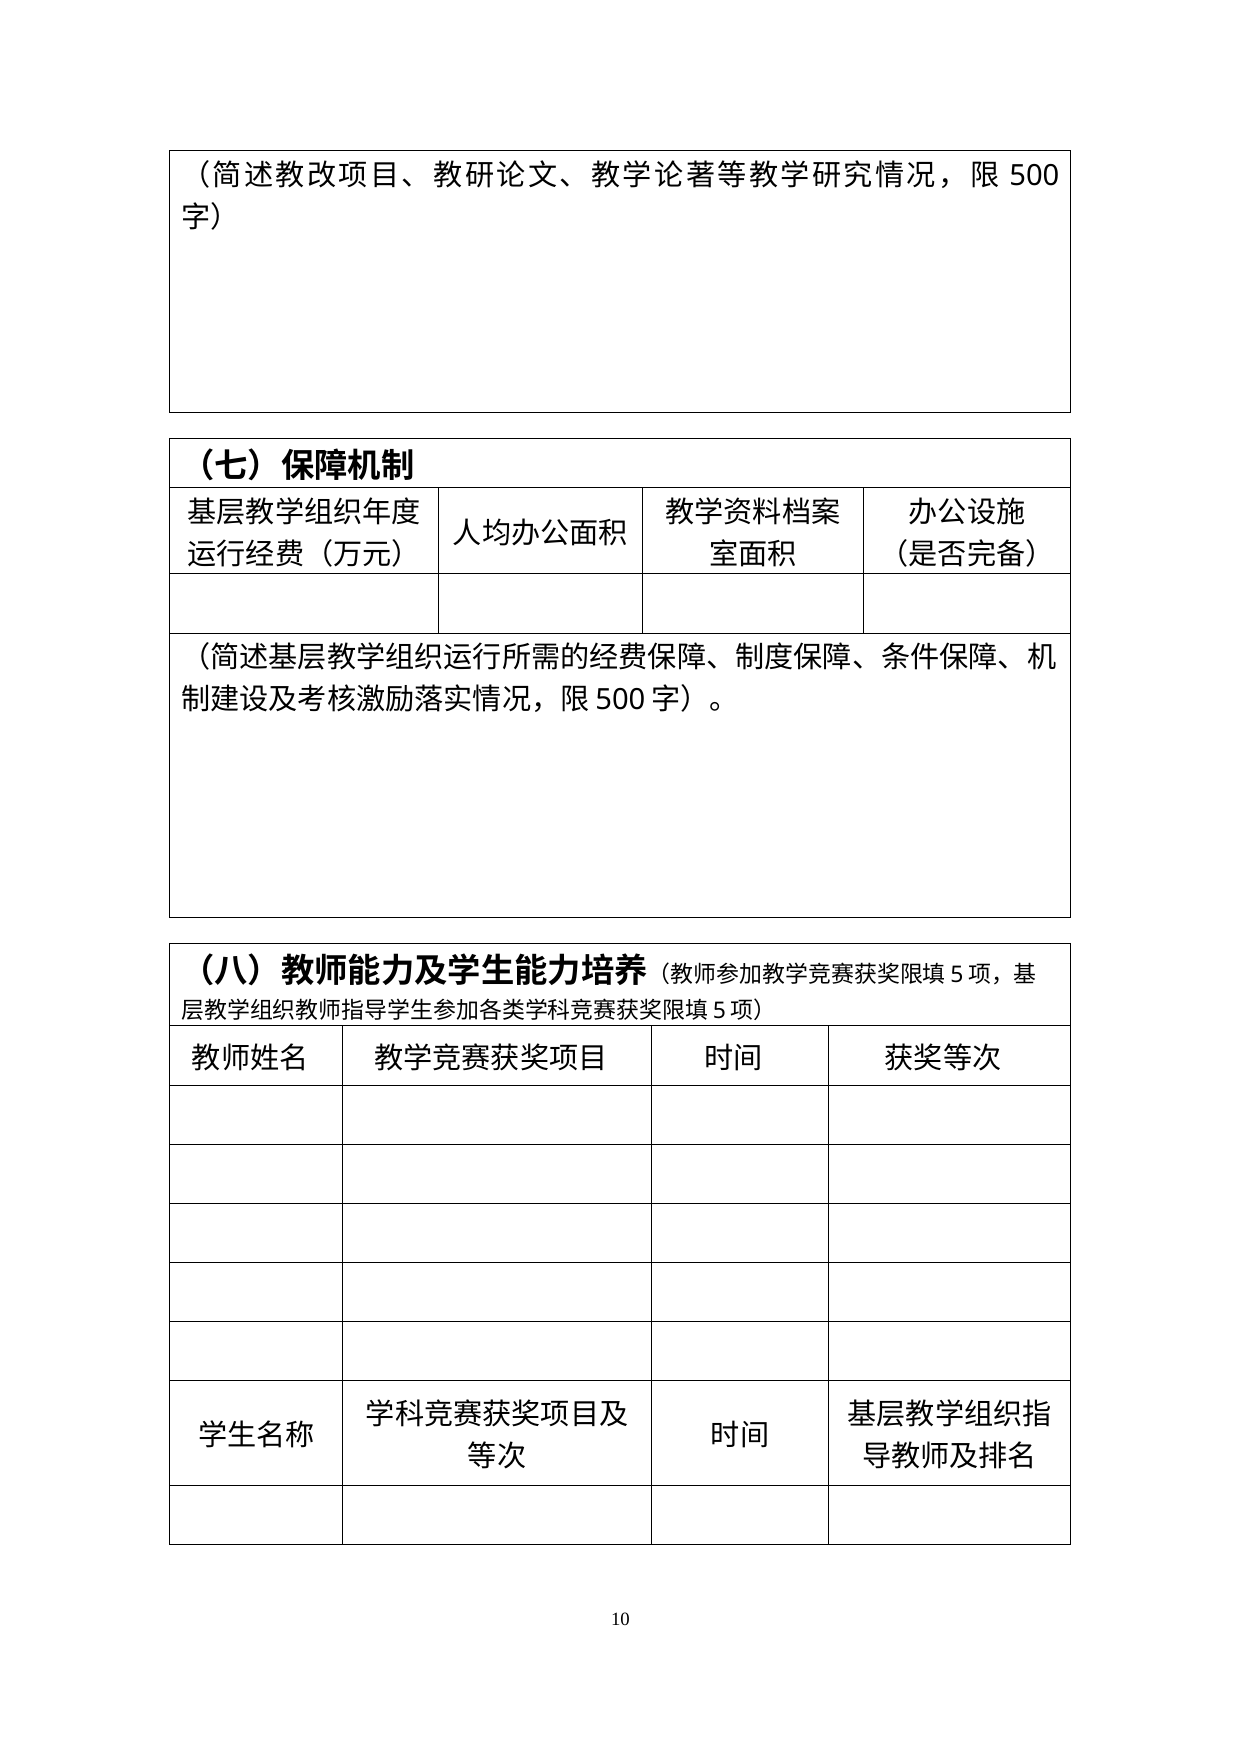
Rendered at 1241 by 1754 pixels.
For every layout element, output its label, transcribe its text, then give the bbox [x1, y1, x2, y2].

table_cell 时间 [652, 1026, 828, 1084]
table_cell 教学竞赛获奖项目 [343, 1026, 651, 1084]
table_cell [170, 1145, 342, 1203]
table_cell [343, 1486, 651, 1544]
table_cell [829, 1322, 1070, 1380]
table_cell [343, 1086, 651, 1143]
table_cell [652, 1322, 828, 1380]
table_cell 基层教学组织指导教师及排名 [829, 1381, 1070, 1485]
table_cell [829, 1486, 1070, 1544]
table_header （八）教师能力及学生能力培养（教师参加教学竞赛获奖限填5项，基层教学组织教师指导学生参加各类学科竞赛获奖限填5项） [170, 944, 1070, 1025]
table_cell 时间 [652, 1381, 828, 1485]
table_cell 获奖等次 [829, 1026, 1070, 1084]
table_cell [343, 1204, 651, 1262]
table_header （七）保障机制 [170, 439, 1070, 487]
table_cell [343, 1263, 651, 1321]
table_cell （简述教改项目、教研论文、教学论著等教学研究情况，限500字） [170, 151, 1070, 412]
table_cell [170, 1322, 342, 1380]
table_cell [864, 574, 1070, 632]
table_cell [652, 1145, 828, 1203]
table_cell [439, 574, 642, 632]
table_cell [170, 1086, 342, 1143]
table_cell [652, 1486, 828, 1544]
table_cell [170, 574, 438, 632]
table_cell 学科竞赛获奖项目及等次 [343, 1381, 651, 1485]
table_cell [829, 1145, 1070, 1203]
table_cell [170, 1486, 342, 1544]
table_cell [170, 1204, 342, 1262]
table_cell 教师姓名 [170, 1026, 342, 1084]
table_cell 学生名称 [170, 1381, 342, 1485]
table_cell [652, 1086, 828, 1143]
table_cell 办公设施 （是否完备） [864, 488, 1070, 573]
table_cell [829, 1086, 1070, 1143]
table_cell 教学资料档案室面积 [643, 488, 863, 573]
table_cell 人均办公面积 [439, 488, 642, 573]
table_cell 基层教学组织年度运行经费（万元） [170, 488, 438, 573]
table_cell [652, 1263, 828, 1321]
table_cell [652, 1204, 828, 1262]
table_cell [829, 1263, 1070, 1321]
table_cell [343, 1322, 651, 1380]
table_cell [643, 574, 863, 632]
table_cell [829, 1204, 1070, 1262]
table_cell （简述基层教学组织运行所需的经费保障、制度保障、条件保障、机制建设及考核激励落实情况，限500字）。 [170, 634, 1070, 917]
table_cell [170, 1263, 342, 1321]
table_cell [343, 1145, 651, 1203]
